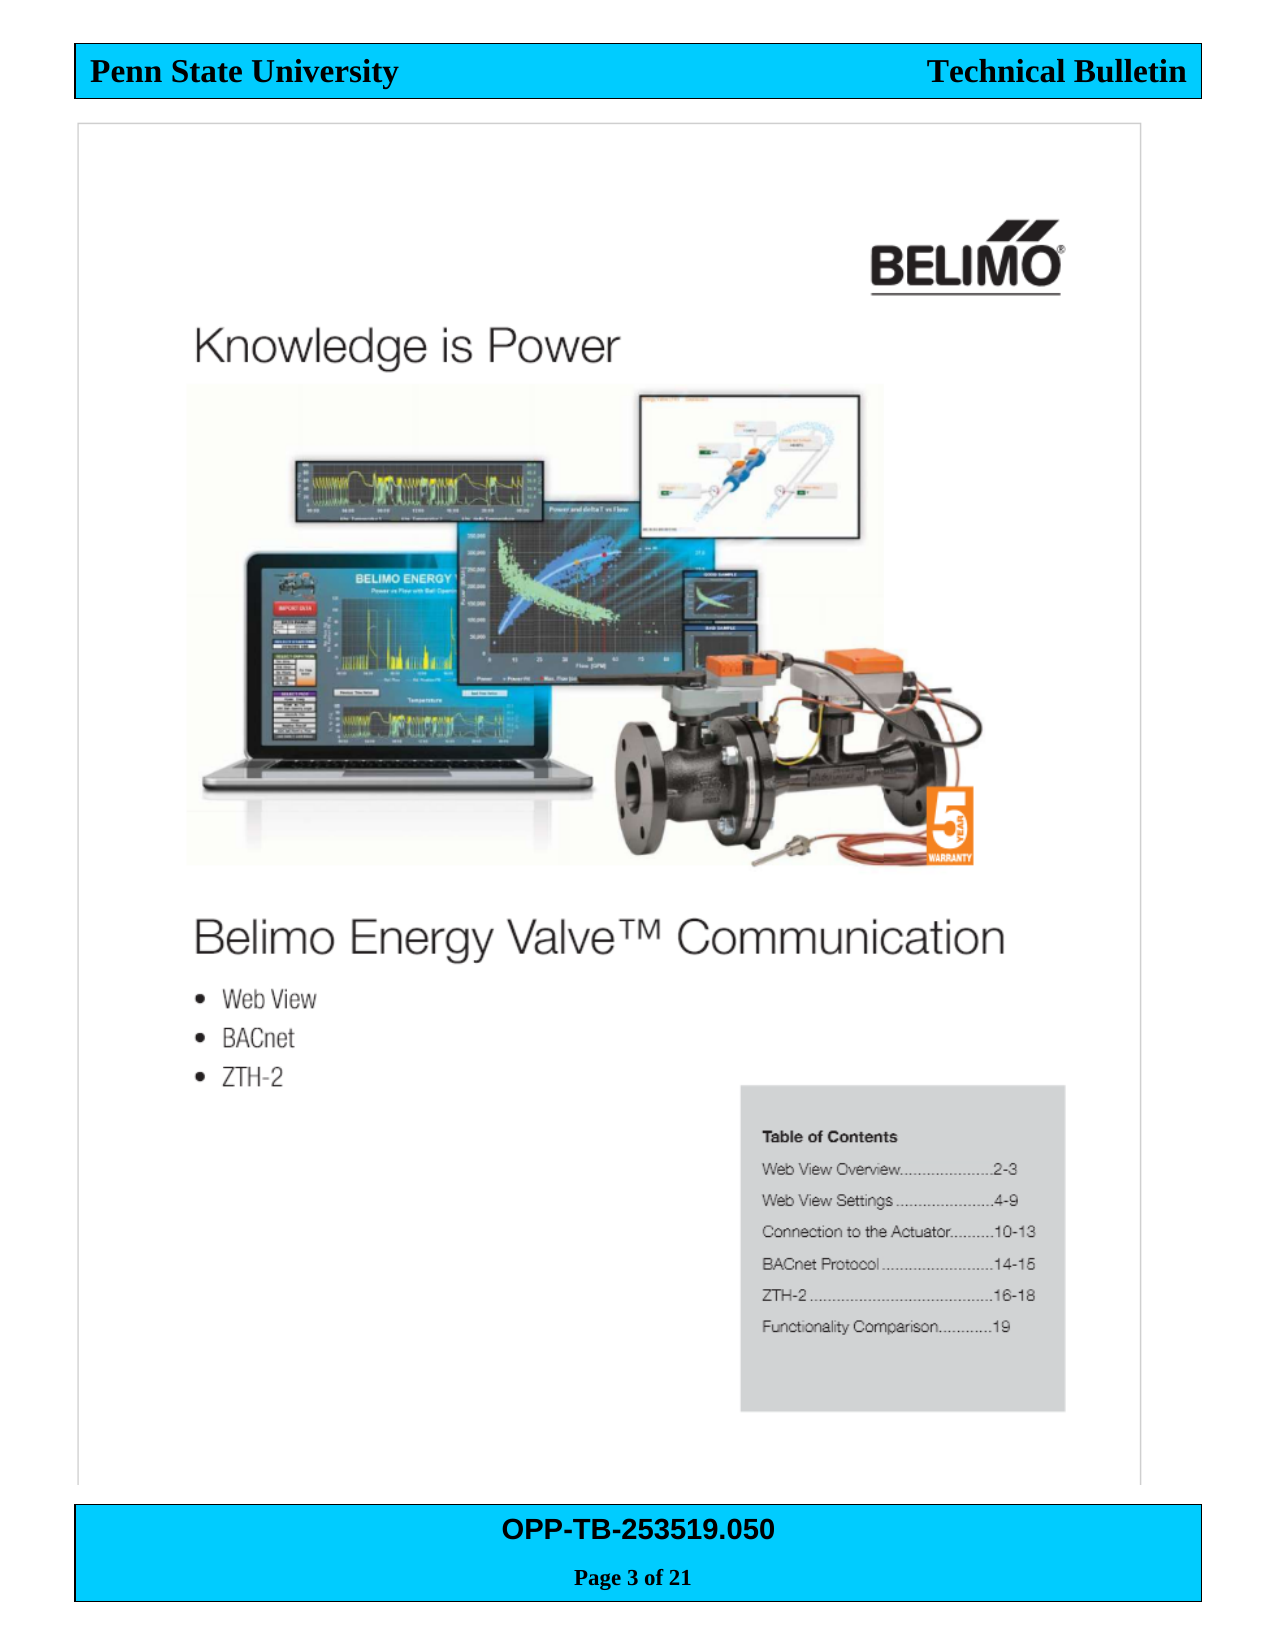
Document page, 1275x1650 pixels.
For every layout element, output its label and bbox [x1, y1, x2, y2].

picture [75, 120, 1144, 1485]
